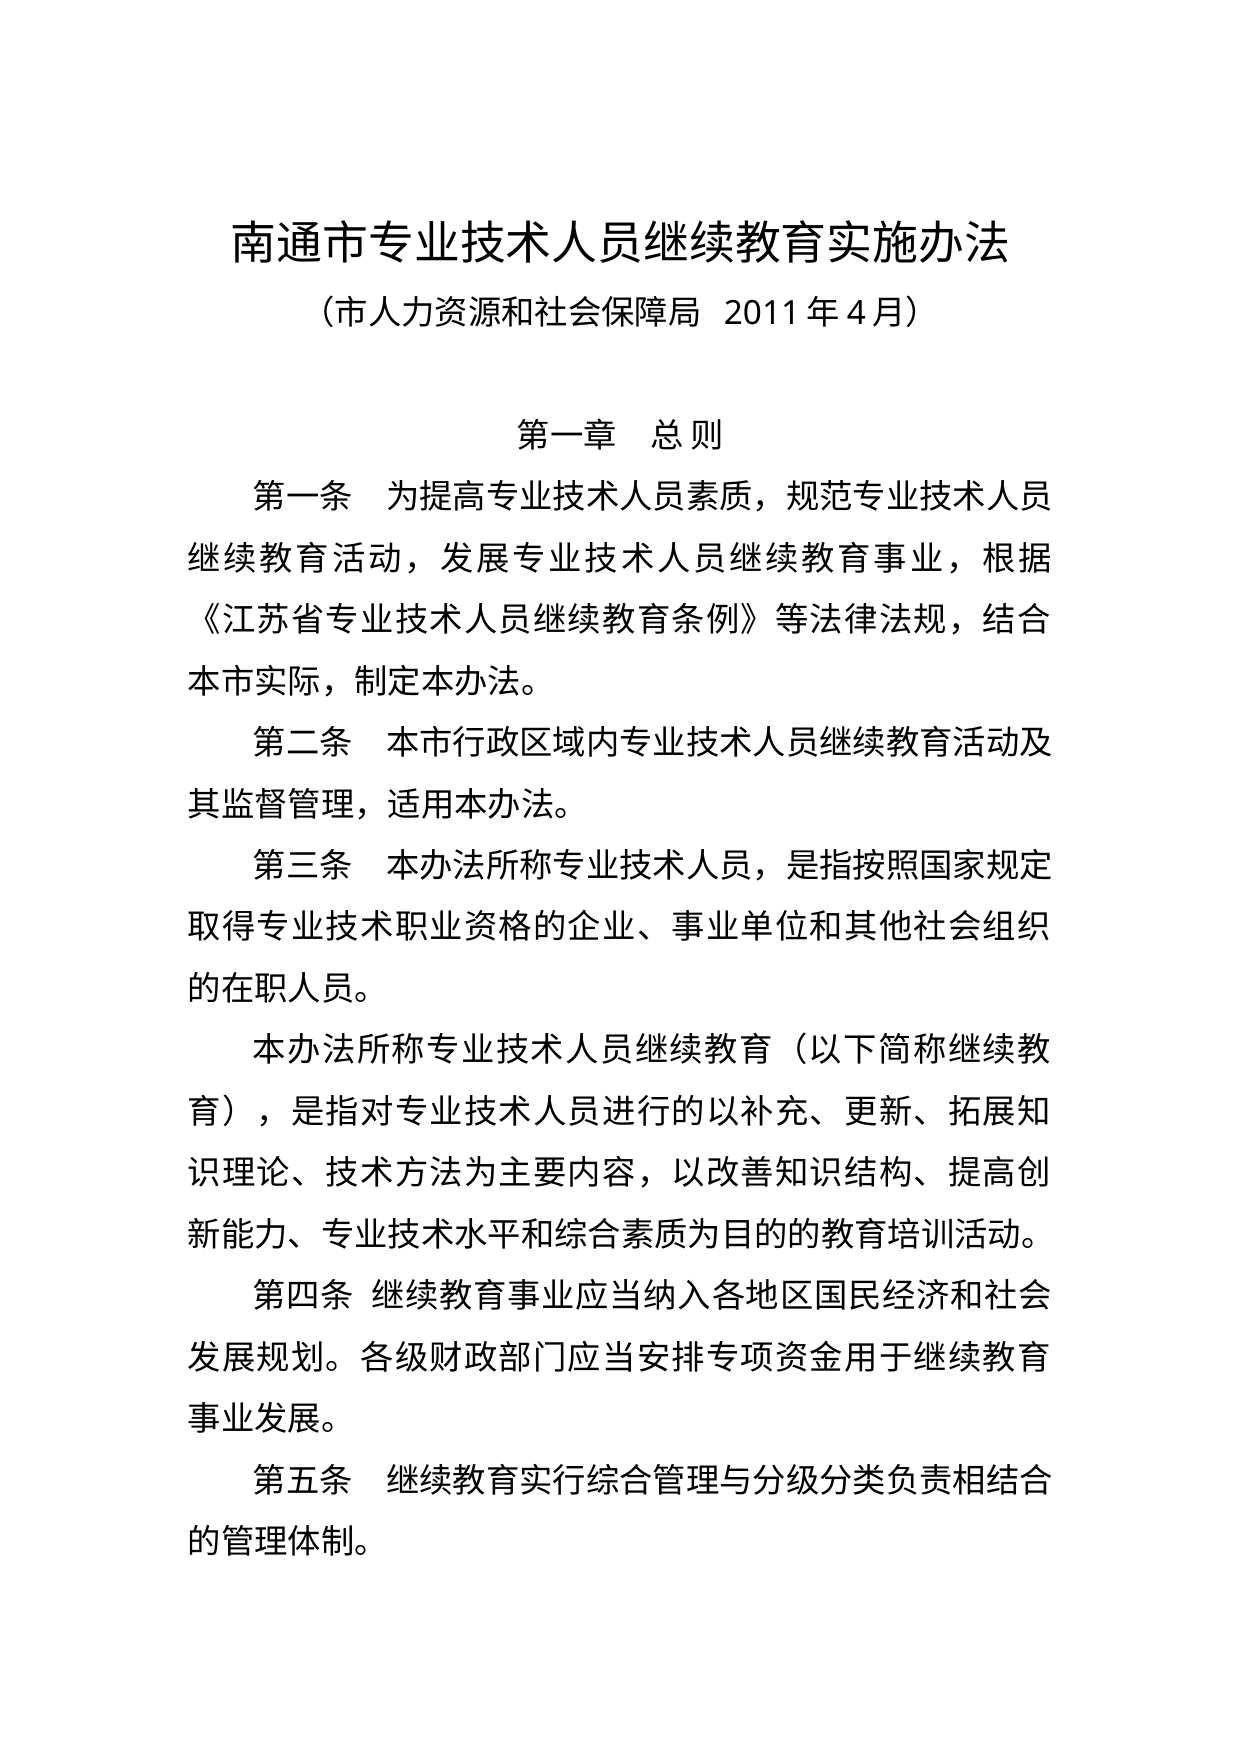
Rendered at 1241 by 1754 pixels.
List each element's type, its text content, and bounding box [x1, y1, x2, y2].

text 第三条 本办法所称专业技术人员，是指按照国家规定取得专业技术职业资格的企业、事业单位和其他社会组织的在职人员。 [187, 826, 1053, 1010]
text 第二条 本市行政区域内专业技术人员继续教育活动及其监督管理，适用本办法。 [187, 703, 1053, 826]
text 第四条 继续教育事业应当纳入各地区国民经济和社会发展规划。各级财政部门应当安排专项资金用于继续教育事业发展。 [187, 1256, 1053, 1440]
text 第五条 继续教育实行综合管理与分级分类负责相结合的管理体制。 [187, 1440, 1053, 1563]
text 第一章 总 则 [187, 395, 1053, 457]
text 本办法所称专业技术人员继续教育（以下简称继续教育），是指对专业技术人员进行的以补充、更新、拓展知识理论、技术方法为主要内容，以改善知识结构、提高创新能力、专业技术水平和综合素质为目的的教育培训活动。 [187, 1010, 1053, 1256]
text 南通市专业技术人员继续教育实施办法 [187, 199, 1053, 272]
text （市人力资源和社会保障局 2011年4月） [187, 272, 1053, 334]
text 第一条 为提高专业技术人员素质，规范专业技术人员继续教育活动，发展专业技术人员继续教育事业，根据《江苏省专业技术人员继续教育条例》等法律法规，结合本市实际，制定本办法。 [187, 457, 1053, 703]
